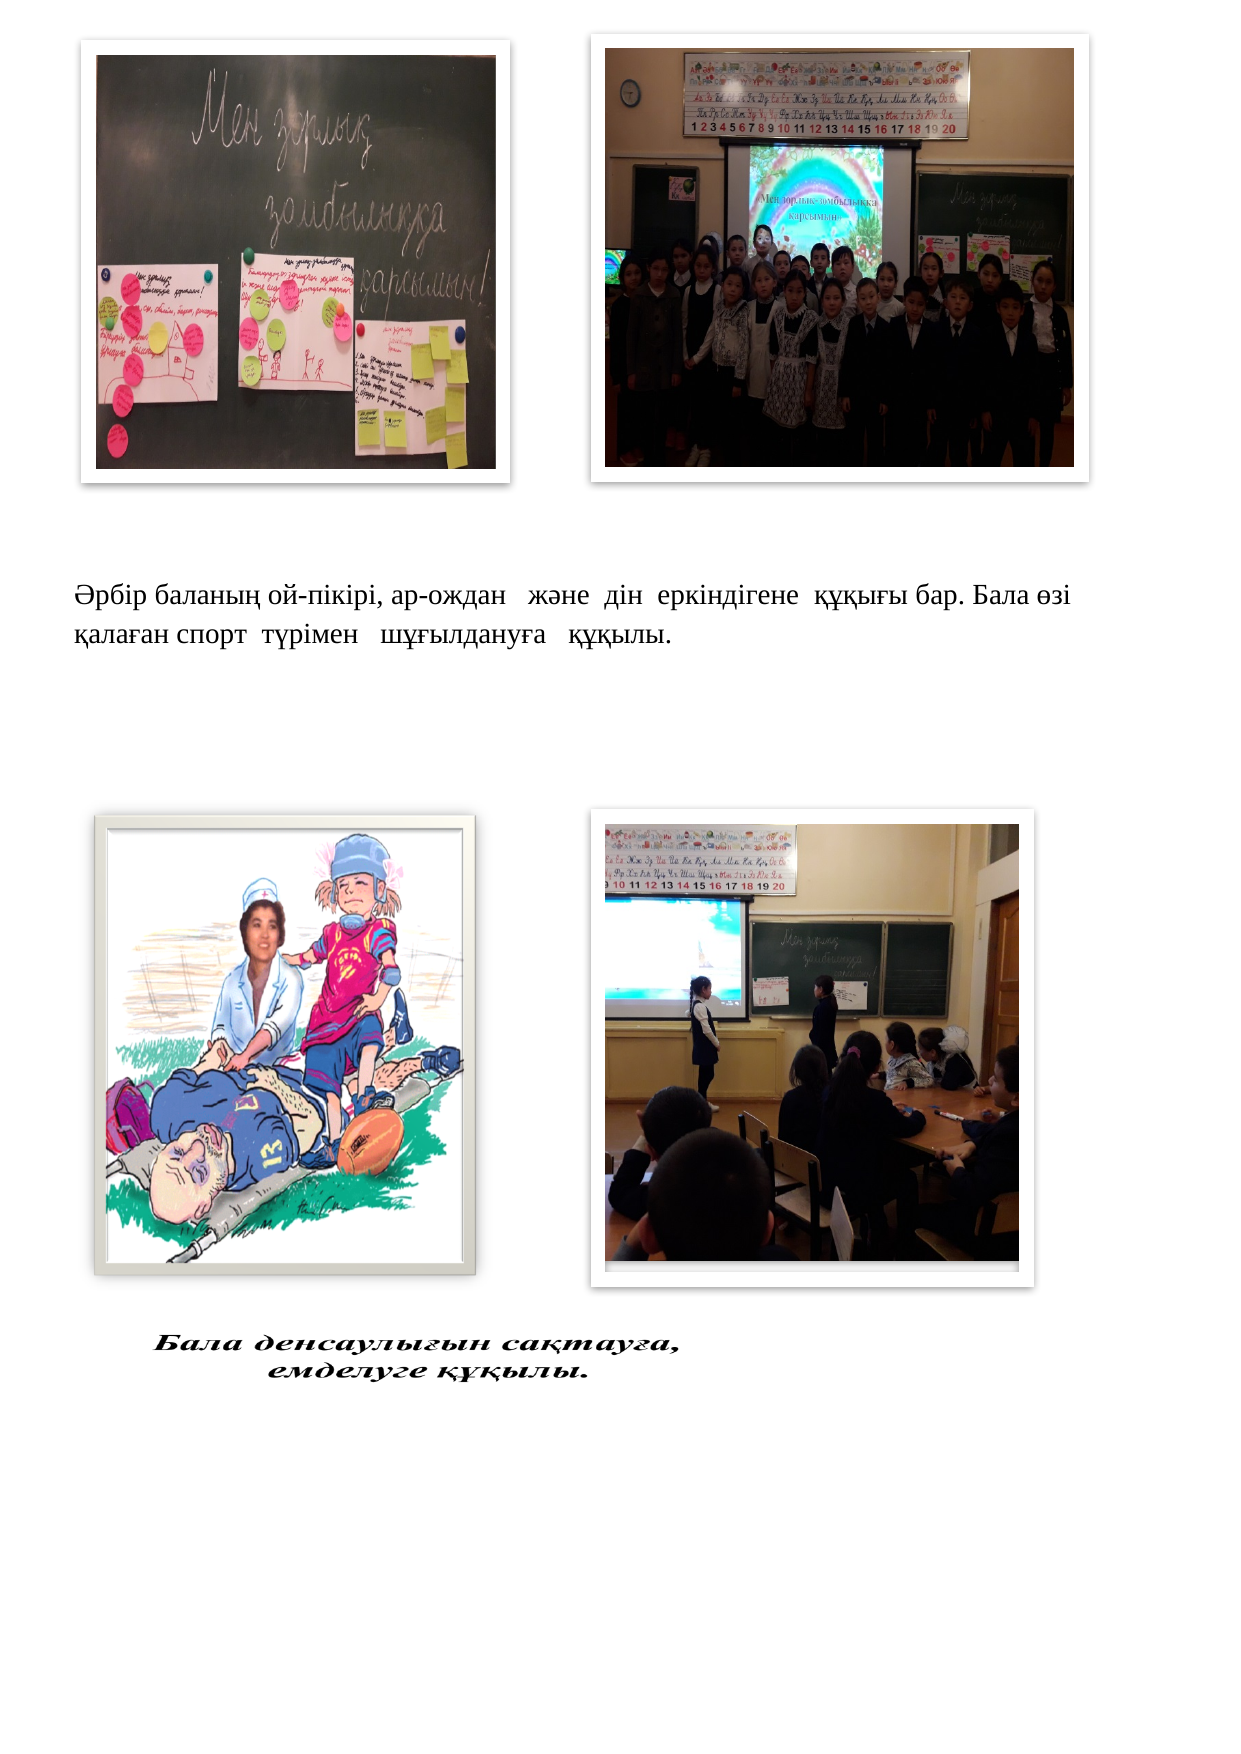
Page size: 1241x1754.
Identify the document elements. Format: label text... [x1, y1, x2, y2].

picture [605, 48, 1074, 467]
text Әрбір баланың ой-пікірі, ар-ождан және дін еркіндігене құқығы бар. Бала өзі қалаған спорт түрімен шұғылдануға құқылы. [74, 577, 1152, 649]
picture [605, 824, 1019, 1261]
picture [96, 55, 496, 469]
picture [73, 1321, 760, 1605]
picture [73, 794, 496, 1296]
